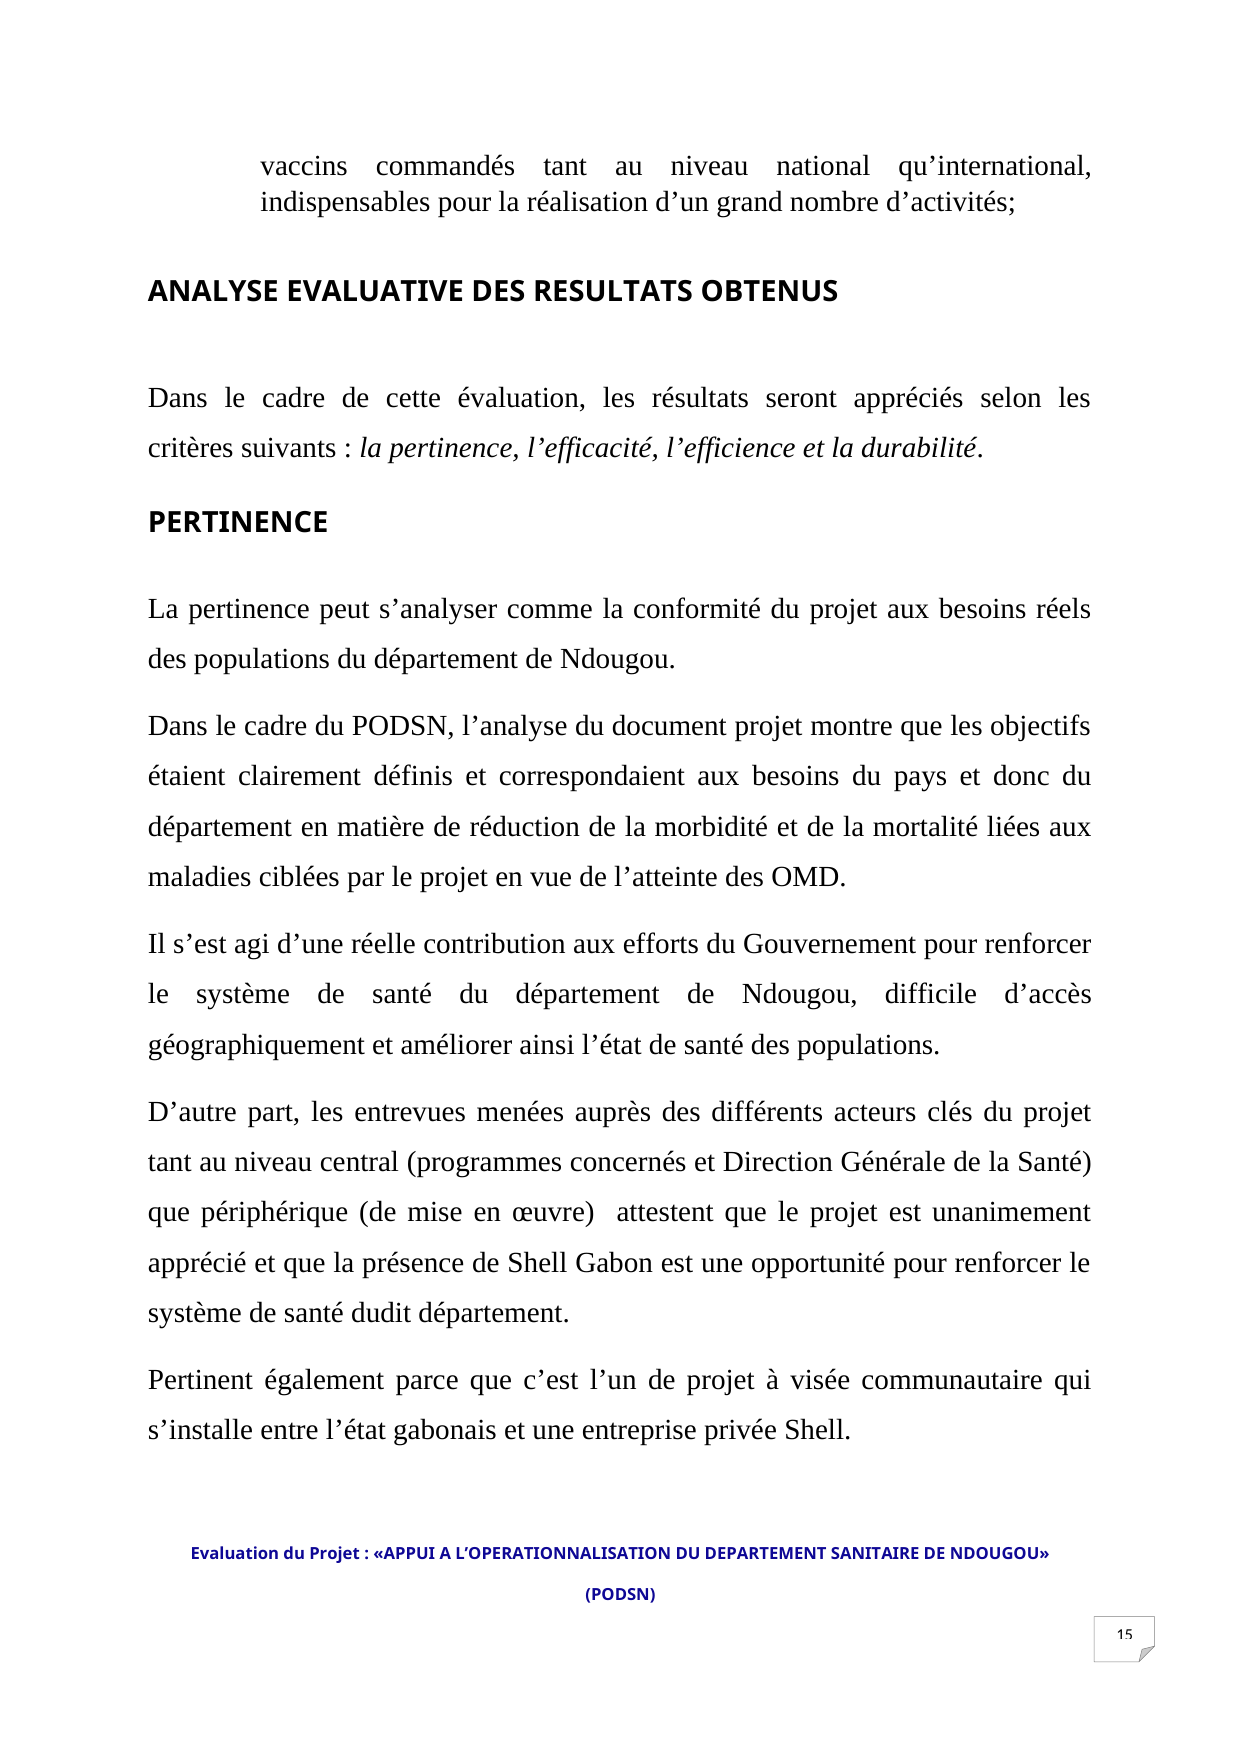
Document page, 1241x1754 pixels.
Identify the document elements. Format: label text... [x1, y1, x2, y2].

text Il s’est agi d’une réelle contribution aux efforts du Gouvernement pour renforcer le système de santé du département de Ndougou, difficile d’accès géographiquement et améliorer ainsi l’état de santé des populations. [148, 926, 1092, 1060]
text Pertinent également parce que c’est l’un de projet à visée communautaire qui s’installe entre l’état gabonais et une entreprise privée Shell. [148, 1362, 1092, 1446]
text Dans le cadre de cette évaluation, les résultats seront appréciés selon les critères suivants : la pertinence, l’efficacité, l’efficience et la durabilité. [148, 380, 1092, 464]
text D’autre part, les entrevues menées auprès des différents acteurs clés du projet tant au niveau central (programmes concernés et Direction Générale de la Santé) que périphérique (de mise en œuvre) attestent que le projet est unanimement apprécié et que la présence de Shell Gabon est une opportunité pour renforcer le système de santé dudit département. [148, 1094, 1092, 1328]
text Dans le cadre du PODSN, l’analyse du document projet montre que les objectifs étaient clairement définis et correspondaient aux besoins du pays et donc du département en matière de réduction de la morbidité et de la mortalité liées aux maladies ciblées par le projet en vue de l’atteinte des OMD. [148, 708, 1092, 893]
text La pertinence peut s’analyser comme la conformité du projet aux besoins réels des populations du département de Ndougou. [148, 591, 1092, 675]
subtitle ANALYSE EVALUATIVE DES RESULTATS OBTENUS [148, 270, 1092, 310]
subtitle PERTINENCE [148, 501, 1092, 541]
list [223, 148, 1092, 217]
